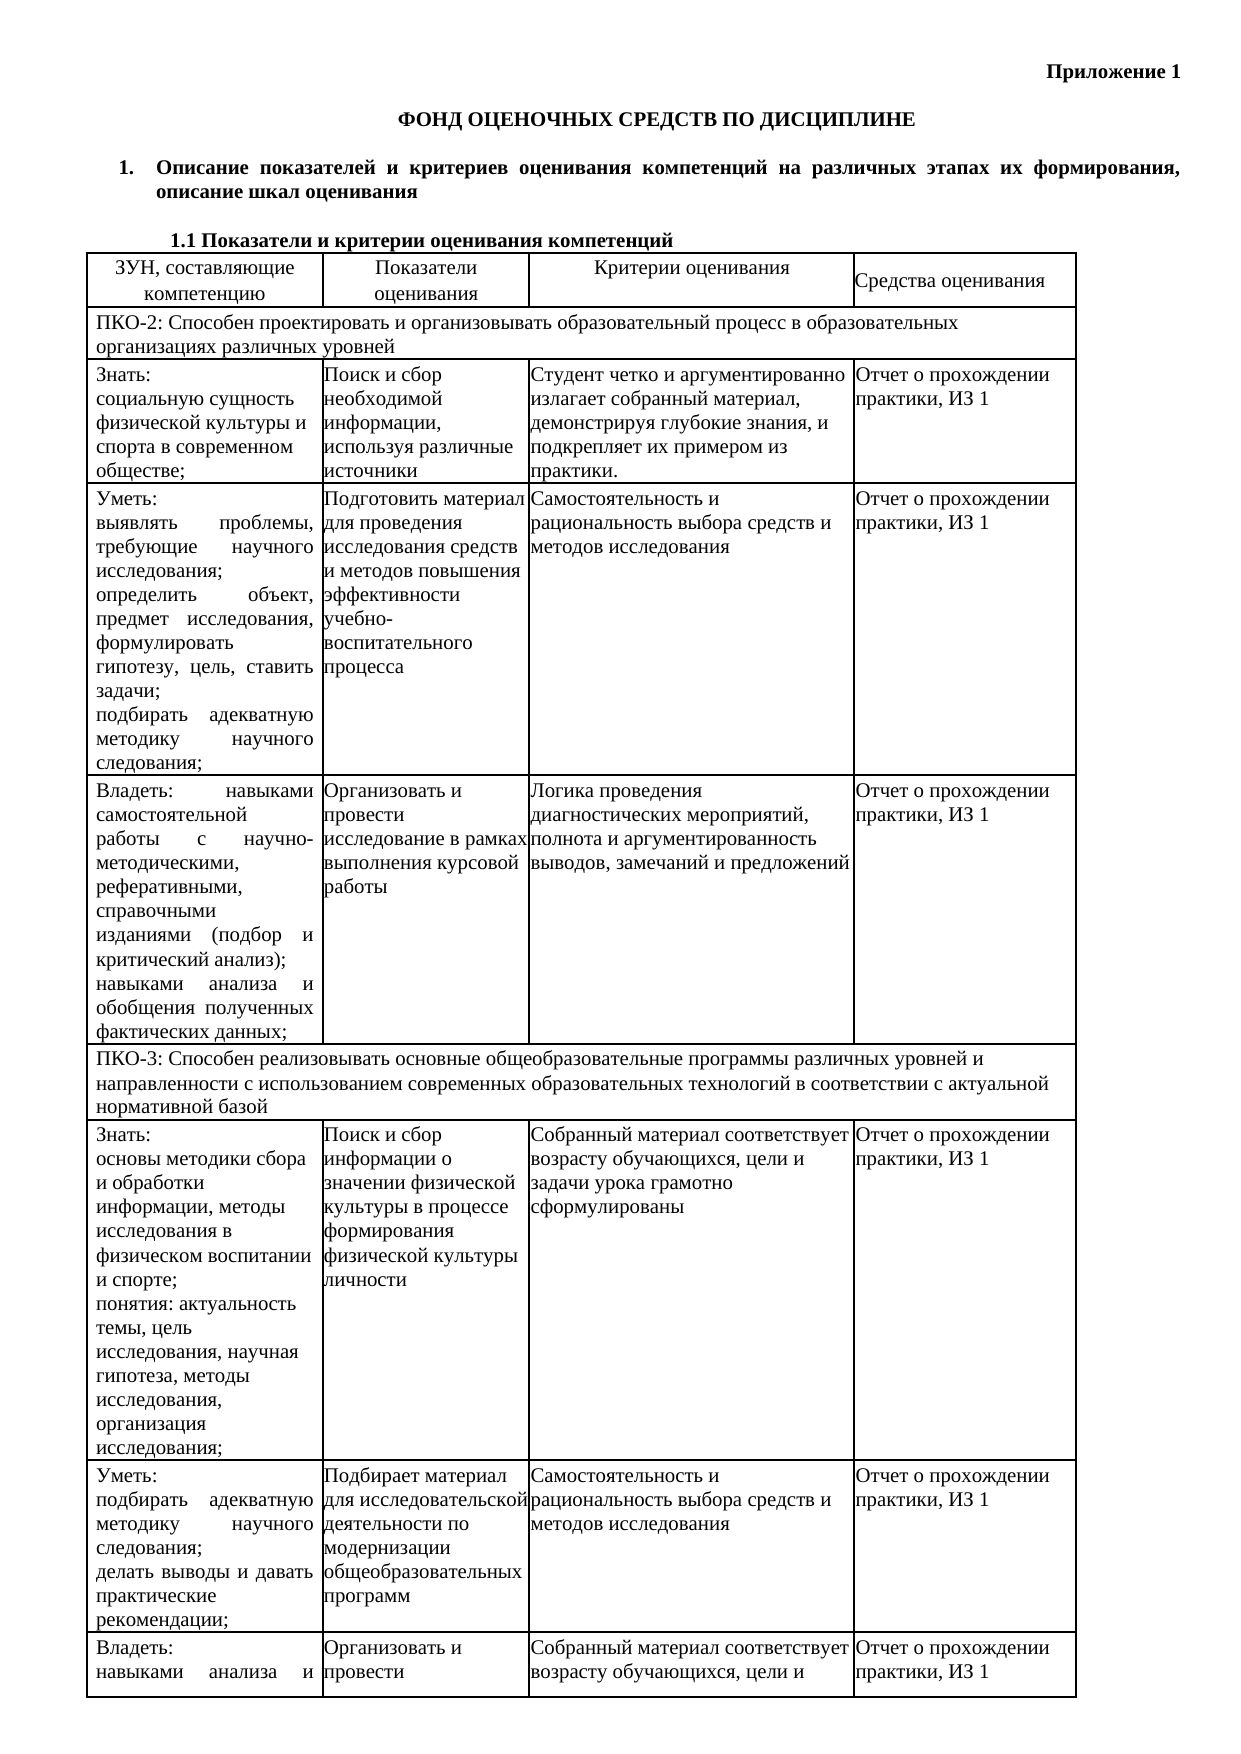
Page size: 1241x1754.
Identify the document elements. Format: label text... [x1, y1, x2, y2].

table_cell Уметь: подбирать адекватную методику научного следования; делать выводы и давать практические рекомендации; [88, 1461, 322, 1631]
text 1.1 Показатели и критерии оценивания компетенций [170, 227, 1181, 252]
table_cell Подготовить материал для проведения исследования средств и методов повышения эффективности учебно-воспитательного процесса [324, 484, 528, 774]
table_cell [324, 1633, 528, 1696]
table_cell Отчет о прохождении практики, ИЗ 1 [855, 776, 1075, 1043]
table_cell Владеть: навыками самостоятельной работы с научно-методическими, реферативными, справочными изданиями (подбор и критический анализ); навыками анализа и обобщения полученных фактических данных; [88, 776, 322, 1043]
table_cell Поиск и сбор информации о значении физической культуры в процессе формирования физической культуры личности [324, 1121, 528, 1459]
table_cell Отчет о прохождении практики, ИЗ 1 [855, 360, 1075, 482]
table_cell Студент четко и аргументированно излагает собранный материал, демонстрируя глубокие знания, и подкрепляет их примером из практики. [530, 360, 853, 482]
text ФОНД ОЦЕНОЧНЫХ СРЕДСТВ ПО ДИСЦИПЛИНЕ [132, 107, 1181, 131]
table_header Критерии оценивания [530, 254, 853, 306]
text Приложение 1 [132, 59, 1181, 83]
table_cell Подбирает материал для исследовательской деятельности по модернизации общеобразовательных программ [324, 1461, 528, 1631]
table_cell Самостоятельность и рациональность выбора средств и методов исследования [530, 1461, 853, 1631]
table_cell Логика проведения диагностических мероприятий, полнота и аргументированность выводов, замечаний и предложений [530, 776, 853, 1043]
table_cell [855, 1633, 1075, 1696]
list Описание показателей и критериев оценивания компетенций на различных этапах их формирования, описание шкал оценивания [118, 155, 1181, 203]
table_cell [855, 1461, 1075, 1631]
table_cell Поиск и сбор необходимой информации, используя различные источники [324, 360, 528, 482]
table_cell Отчет о прохождении практики, ИЗ 1 [855, 484, 1075, 774]
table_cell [530, 1633, 853, 1696]
table_cell Уметь: выявлять проблемы, требующие научного исследования; определить объект, предмет исследования, формулировать гипотезу, цель, ставить задачи; подбирать адекватную методику научного следования; [88, 484, 322, 774]
table_header Показатели оценивания [324, 254, 528, 306]
table_cell ПКО-2: Способен проектировать и организовывать образовательный процесс в образовательных организациях различных уровней [88, 308, 1075, 358]
table_cell Организовать и провести исследование в рамках выполнения курсовой работы [324, 776, 528, 1043]
table_cell Знать: социальную сущность физической культуры и спорта в современном обществе; [88, 360, 322, 482]
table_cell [88, 1633, 322, 1696]
table_header ЗУН, составляющие компетенцию [88, 254, 322, 306]
table_cell Знать: основы методики сбора и обработки информации, методы исследования в физическом воспитании и спорте; понятия: актуальность темы, цель исследования, научная гипотеза, методы исследования, организация исследования; [88, 1121, 322, 1459]
table_cell Собранный материал соответствует возрасту обучающихся, цели и задачи урока грамотно сформулированы [530, 1121, 853, 1459]
table_header Средства оценивания [855, 254, 1075, 306]
table_cell Самостоятельность и рациональность выбора средств и методов исследования [530, 484, 853, 774]
table_cell ПКО-3: Способен реализовывать основные общеобразовательные программы различных уровней и направленности с использованием современных образовательных технологий в соответствии с актуальной нормативной базой [88, 1045, 1075, 1118]
table_cell Отчет о прохождении практики, ИЗ 1 [855, 1121, 1075, 1459]
